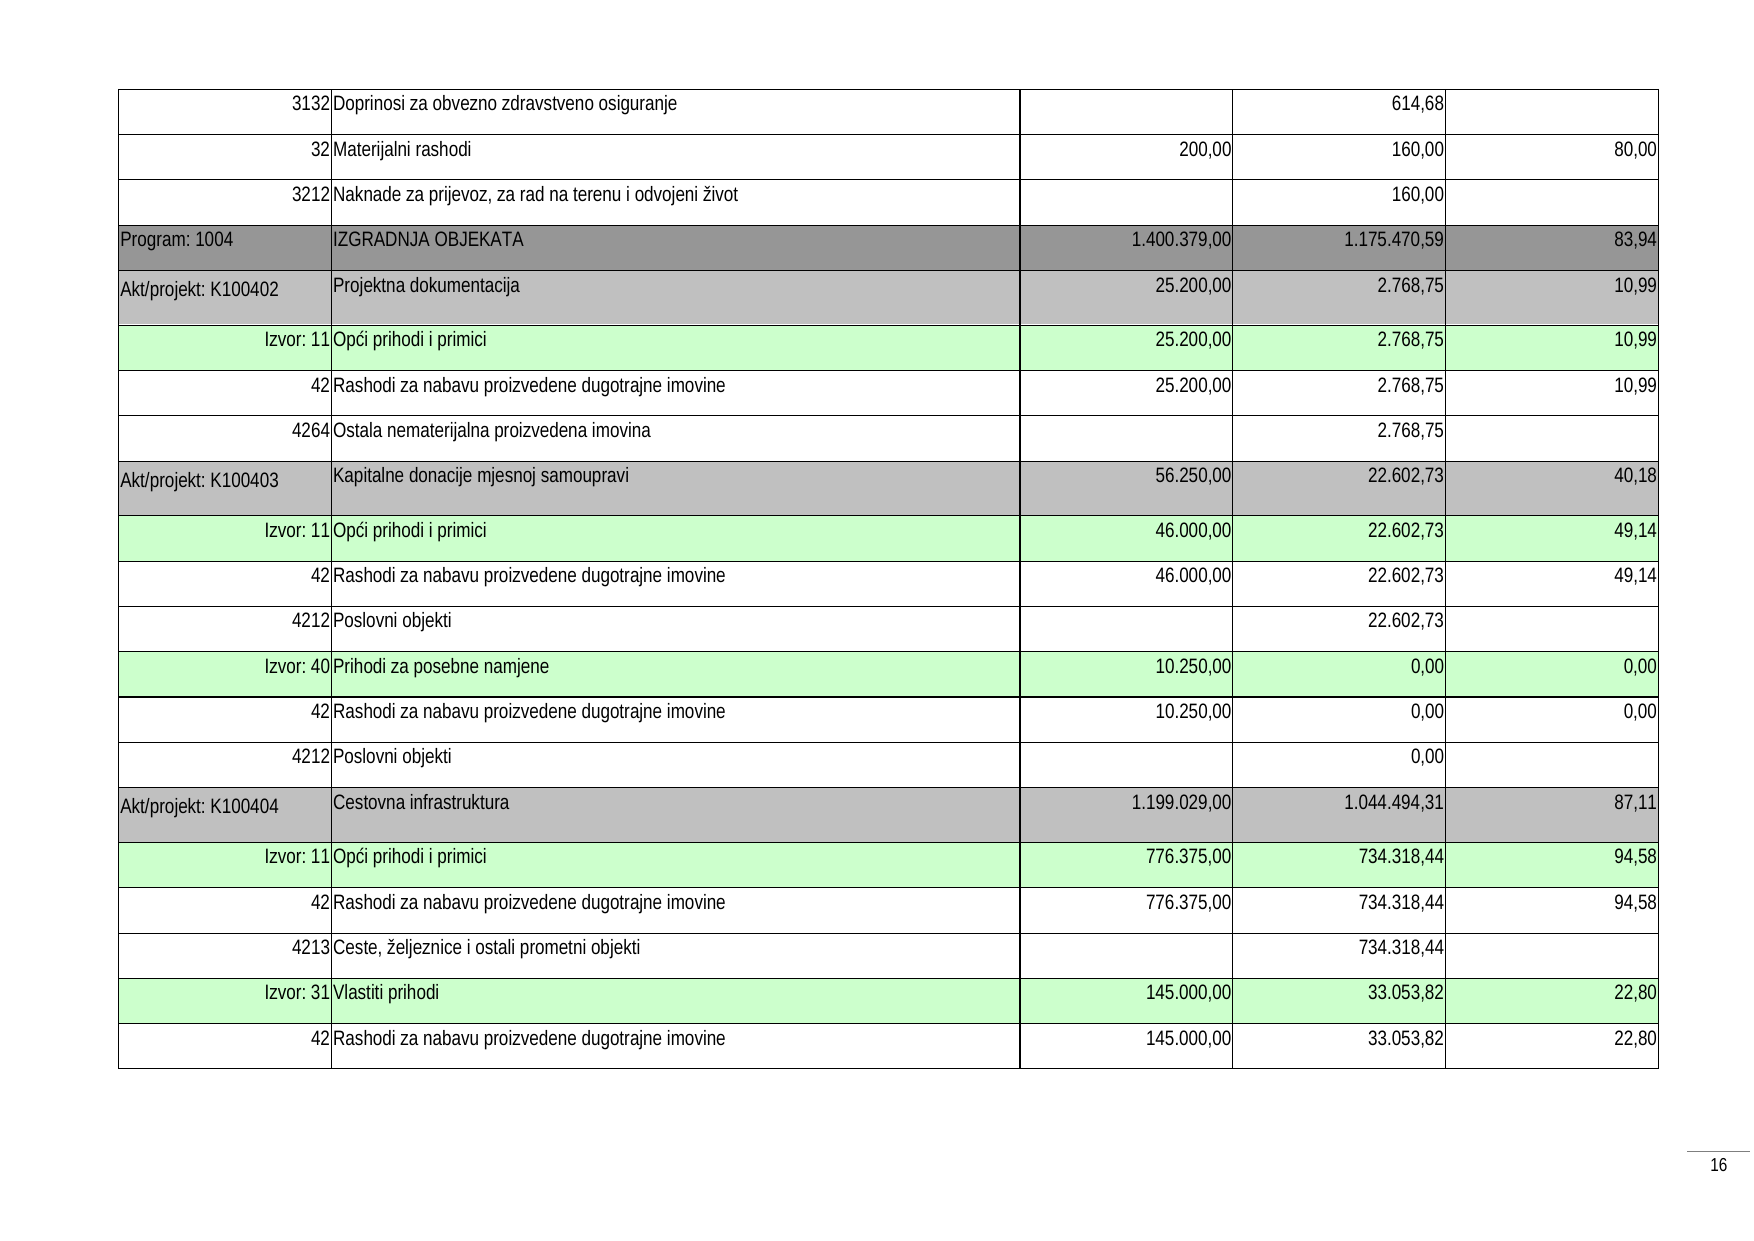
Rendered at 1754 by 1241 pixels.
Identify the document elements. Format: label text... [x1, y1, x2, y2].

table_cell 160,00 [1233, 180, 1445, 224]
table_cell 42 [119, 562, 331, 606]
table_cell Izvor: 40 [119, 652, 331, 696]
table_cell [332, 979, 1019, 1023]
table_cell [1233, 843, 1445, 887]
table_cell Izvor: 11 [119, 516, 331, 561]
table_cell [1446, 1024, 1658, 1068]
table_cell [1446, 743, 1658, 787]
table_cell 22.602,73 [1233, 562, 1445, 606]
table_cell 2.768,75 [1233, 371, 1445, 415]
table_cell Prihodi za posebne namjene [332, 652, 1019, 696]
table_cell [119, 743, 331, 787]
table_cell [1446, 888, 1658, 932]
table_cell 10,99 [1446, 326, 1658, 370]
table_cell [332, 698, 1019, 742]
table_cell Poslovni objekti [332, 607, 1019, 651]
table_cell 42 [119, 371, 331, 415]
table_cell 2.768,75 [1233, 326, 1445, 370]
table_cell 25.200,00 [1021, 271, 1232, 324]
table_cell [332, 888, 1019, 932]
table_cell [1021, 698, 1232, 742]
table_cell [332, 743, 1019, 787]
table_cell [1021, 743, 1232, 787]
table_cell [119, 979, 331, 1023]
table_cell 4264 [119, 416, 331, 461]
table_cell 4212 [119, 607, 331, 651]
table_cell 160,00 [1233, 135, 1445, 179]
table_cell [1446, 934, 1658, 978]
table_cell Akt/projekt: K100403 [119, 462, 331, 515]
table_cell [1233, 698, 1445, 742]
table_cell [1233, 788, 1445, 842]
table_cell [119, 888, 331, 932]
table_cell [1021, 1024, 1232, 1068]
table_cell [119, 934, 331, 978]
table_cell Rashodi za nabavu proizvedene dugotrajne imovine [332, 371, 1019, 415]
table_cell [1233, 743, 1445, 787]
table_cell Izvor: 11 [119, 326, 331, 370]
table_cell 0,00 [1233, 652, 1445, 696]
table_cell 200,00 [1021, 135, 1232, 179]
table_cell 10,99 [1446, 371, 1658, 415]
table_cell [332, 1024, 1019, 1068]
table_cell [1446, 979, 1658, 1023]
table_cell Ostala nematerijalna proizvedena imovina [332, 416, 1019, 461]
table_cell 3212 [119, 180, 331, 224]
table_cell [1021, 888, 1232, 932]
table_cell Opći prihodi i primici [332, 516, 1019, 561]
table_cell 46.000,00 [1021, 516, 1232, 561]
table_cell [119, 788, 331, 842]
table_cell 42 [119, 698, 331, 742]
table_cell 3132 [119, 90, 331, 134]
table_cell Program: 1004 [119, 226, 331, 270]
table_cell 22.602,73 [1233, 516, 1445, 561]
table_cell [1021, 90, 1232, 134]
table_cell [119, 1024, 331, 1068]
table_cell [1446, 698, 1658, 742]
table_cell 46.000,00 [1021, 562, 1232, 606]
table_cell [1446, 180, 1658, 224]
table_cell [1021, 180, 1232, 224]
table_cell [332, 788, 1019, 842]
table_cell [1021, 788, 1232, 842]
table_cell Kapitalne donacije mjesnoj samoupravi [332, 462, 1019, 515]
table_cell 22.602,73 [1233, 462, 1445, 515]
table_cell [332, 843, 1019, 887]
table_cell [1021, 607, 1232, 651]
table_cell 49,14 [1446, 516, 1658, 561]
table_cell 0,00 [1446, 652, 1658, 696]
table_cell 614,68 [1233, 90, 1445, 134]
table_cell [1446, 607, 1658, 651]
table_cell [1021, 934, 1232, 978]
table_cell [1446, 416, 1658, 461]
table_cell 1.175.470,59 [1233, 226, 1445, 270]
table_cell 40,18 [1446, 462, 1658, 515]
table_cell 25.200,00 [1021, 371, 1232, 415]
table_cell 25.200,00 [1021, 326, 1232, 370]
table_cell Projektna dokumentacija [332, 271, 1019, 324]
table_cell [1021, 416, 1232, 461]
table_cell Akt/projekt: K100402 [119, 271, 331, 324]
table_cell 49,14 [1446, 562, 1658, 606]
table_cell 56.250,00 [1021, 462, 1232, 515]
table_cell Materijalni rashodi [332, 135, 1019, 179]
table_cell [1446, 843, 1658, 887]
table_cell 83,94 [1446, 226, 1658, 270]
table_cell 10,99 [1446, 271, 1658, 324]
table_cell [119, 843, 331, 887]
table_cell 1.400.379,00 [1021, 226, 1232, 270]
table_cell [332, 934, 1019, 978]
table_cell 22.602,73 [1233, 607, 1445, 651]
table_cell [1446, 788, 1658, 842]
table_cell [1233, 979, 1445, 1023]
table_cell [1446, 90, 1658, 134]
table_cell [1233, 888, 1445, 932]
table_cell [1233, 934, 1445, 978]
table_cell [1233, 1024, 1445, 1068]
table_cell Naknade za prijevoz, za rad na terenu i odvojeni život [332, 180, 1019, 224]
table_cell 80,00 [1446, 135, 1658, 179]
table_cell 10.250,00 [1021, 652, 1232, 696]
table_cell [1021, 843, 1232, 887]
table_cell 2.768,75 [1233, 416, 1445, 461]
table_cell 32 [119, 135, 331, 179]
table_cell Rashodi za nabavu proizvedene dugotrajne imovine [332, 562, 1019, 606]
table_cell Doprinosi za obvezno zdravstveno osiguranje [332, 90, 1019, 134]
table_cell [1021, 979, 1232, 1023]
table_cell IZGRADNJA OBJEKATA [332, 226, 1019, 270]
table_cell 2.768,75 [1233, 271, 1445, 324]
table_cell Opći prihodi i primici [332, 326, 1019, 370]
